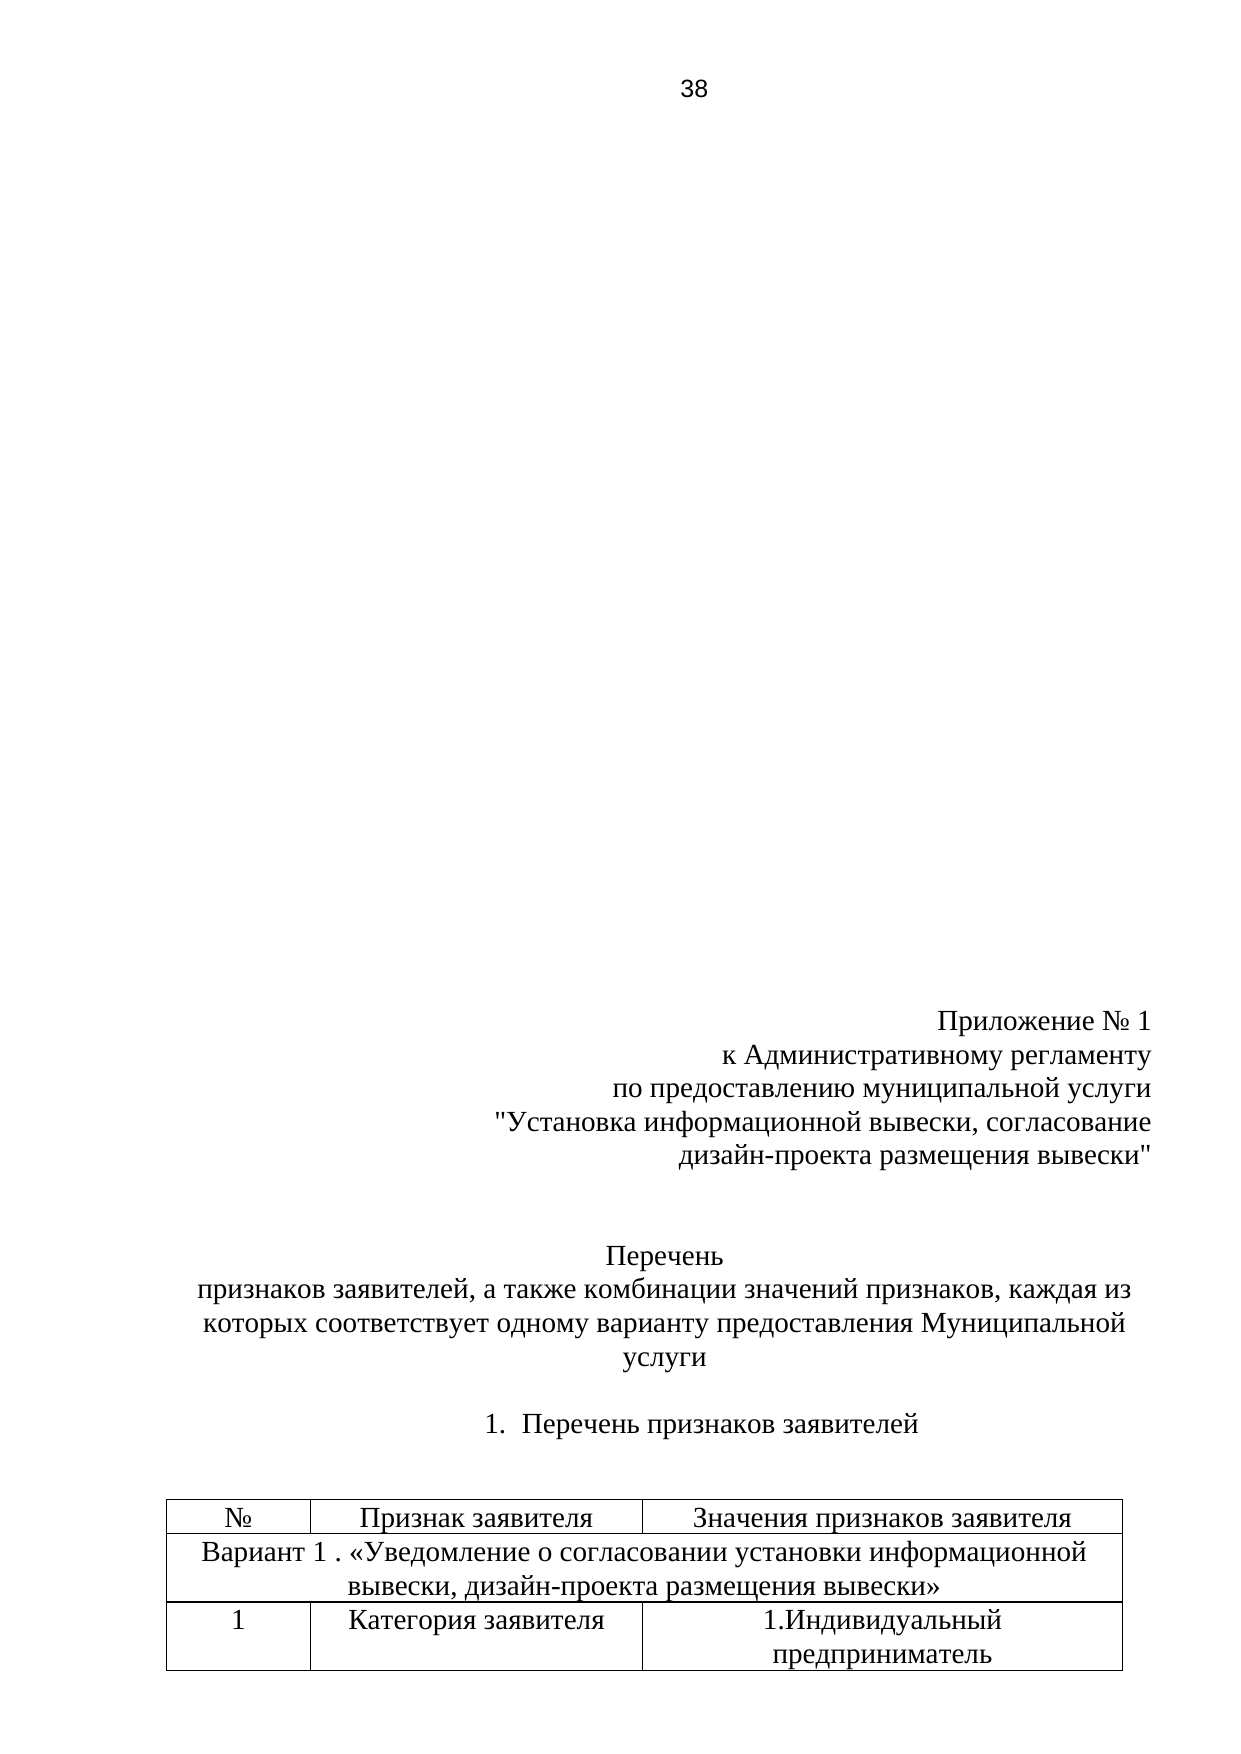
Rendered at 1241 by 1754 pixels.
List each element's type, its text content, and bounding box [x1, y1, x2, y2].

text к Административному регламенту [177, 1037, 1152, 1070]
text Перечень [177, 1238, 1152, 1272]
text Приложение № 1 [797, 1003, 1152, 1037]
text дизайн-проекта размещения вывески" [177, 1137, 1152, 1171]
table_cell Вариант 1 . «Уведомление о согласовании установки информационной вывески, дизайн-проекта размещения вывески» [167, 1534, 1122, 1601]
table_header Признак заявителя [311, 1500, 642, 1533]
list Перечень признаков заявителей [251, 1406, 1152, 1439]
table_header Значения признаков заявителя [643, 1500, 1122, 1533]
table_header № [167, 1500, 310, 1533]
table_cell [643, 1603, 1122, 1669]
text признаков заявителей, а также комбинации значений признаков, каждая из которых соответствует одному варианту предоставления Муниципальной услуги [177, 1272, 1152, 1372]
table_cell 1 [167, 1603, 310, 1669]
text по предоставлению муниципальной услуги [177, 1070, 1152, 1104]
text "Установка информационной вывески, согласование [177, 1104, 1152, 1137]
table_cell Категория заявителя [311, 1603, 642, 1669]
